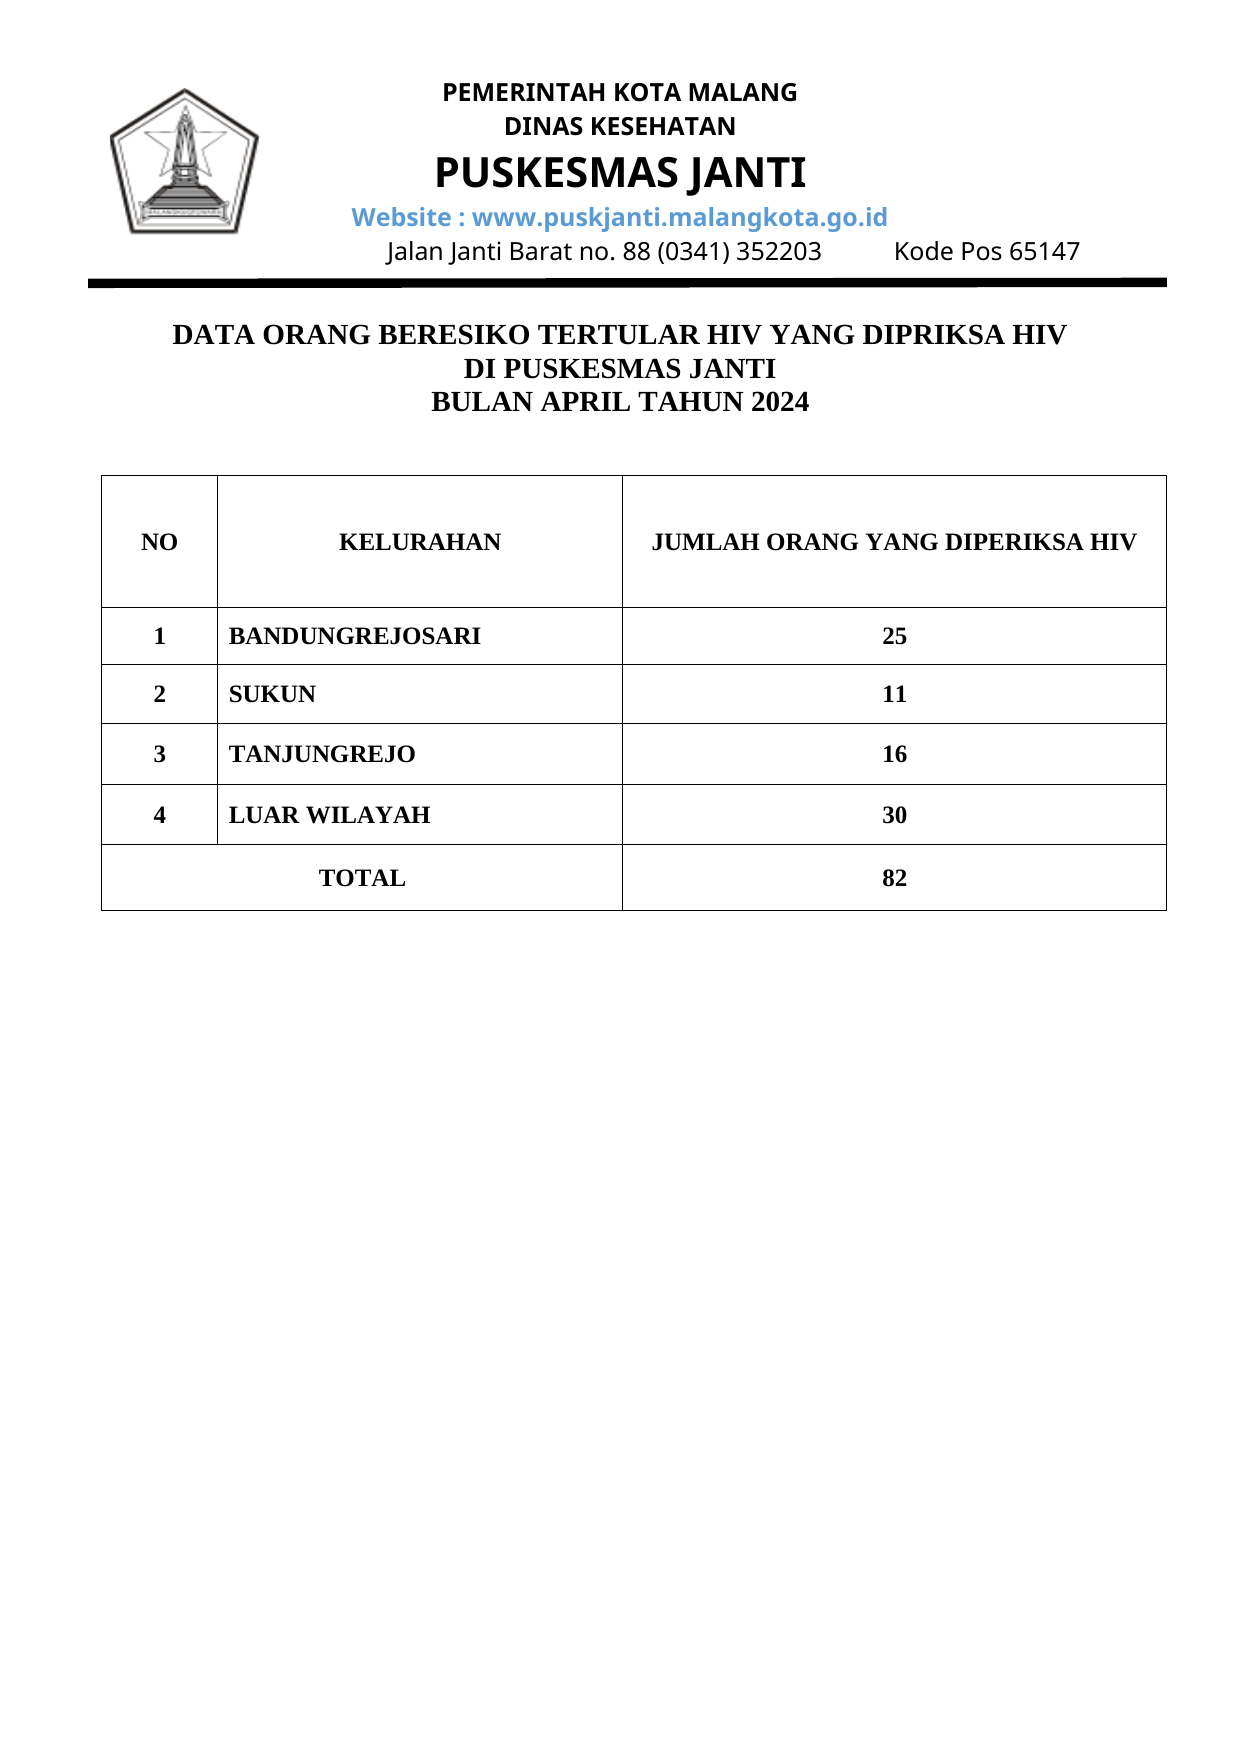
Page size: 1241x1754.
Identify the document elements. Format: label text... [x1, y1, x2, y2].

text DATA ORANG BERESIKO TERTULAR HIV YANG DIPRIKSA HIV [75, 317, 1165, 351]
table_cell 2 [102, 665, 217, 723]
table_cell 1 [102, 608, 217, 664]
table_cell BANDUNGREJOSARI [218, 608, 622, 664]
table_cell LUAR WILAYAH [218, 785, 622, 844]
table_cell SUKUN [218, 665, 622, 723]
table_cell 4 [102, 785, 217, 844]
table_header JUMLAH ORANG YANG DIPERIKSA HIV [623, 476, 1166, 607]
table_cell 25 [623, 608, 1166, 664]
table_cell 16 [623, 724, 1166, 783]
table_cell TOTAL [102, 845, 622, 909]
table_header NO [102, 476, 217, 607]
text DI PUSKESMAS JANTI [75, 351, 1165, 384]
table_cell 11 [623, 665, 1166, 723]
table_cell TANJUNGREJO [218, 724, 622, 783]
table_cell 30 [623, 785, 1166, 844]
table_header KELURAHAN [218, 476, 622, 607]
picture [109, 88, 261, 236]
table_cell 82 [623, 845, 1166, 909]
table_cell 3 [102, 724, 217, 783]
text BULAN APRIL TAHUN 2024 [75, 384, 1165, 418]
